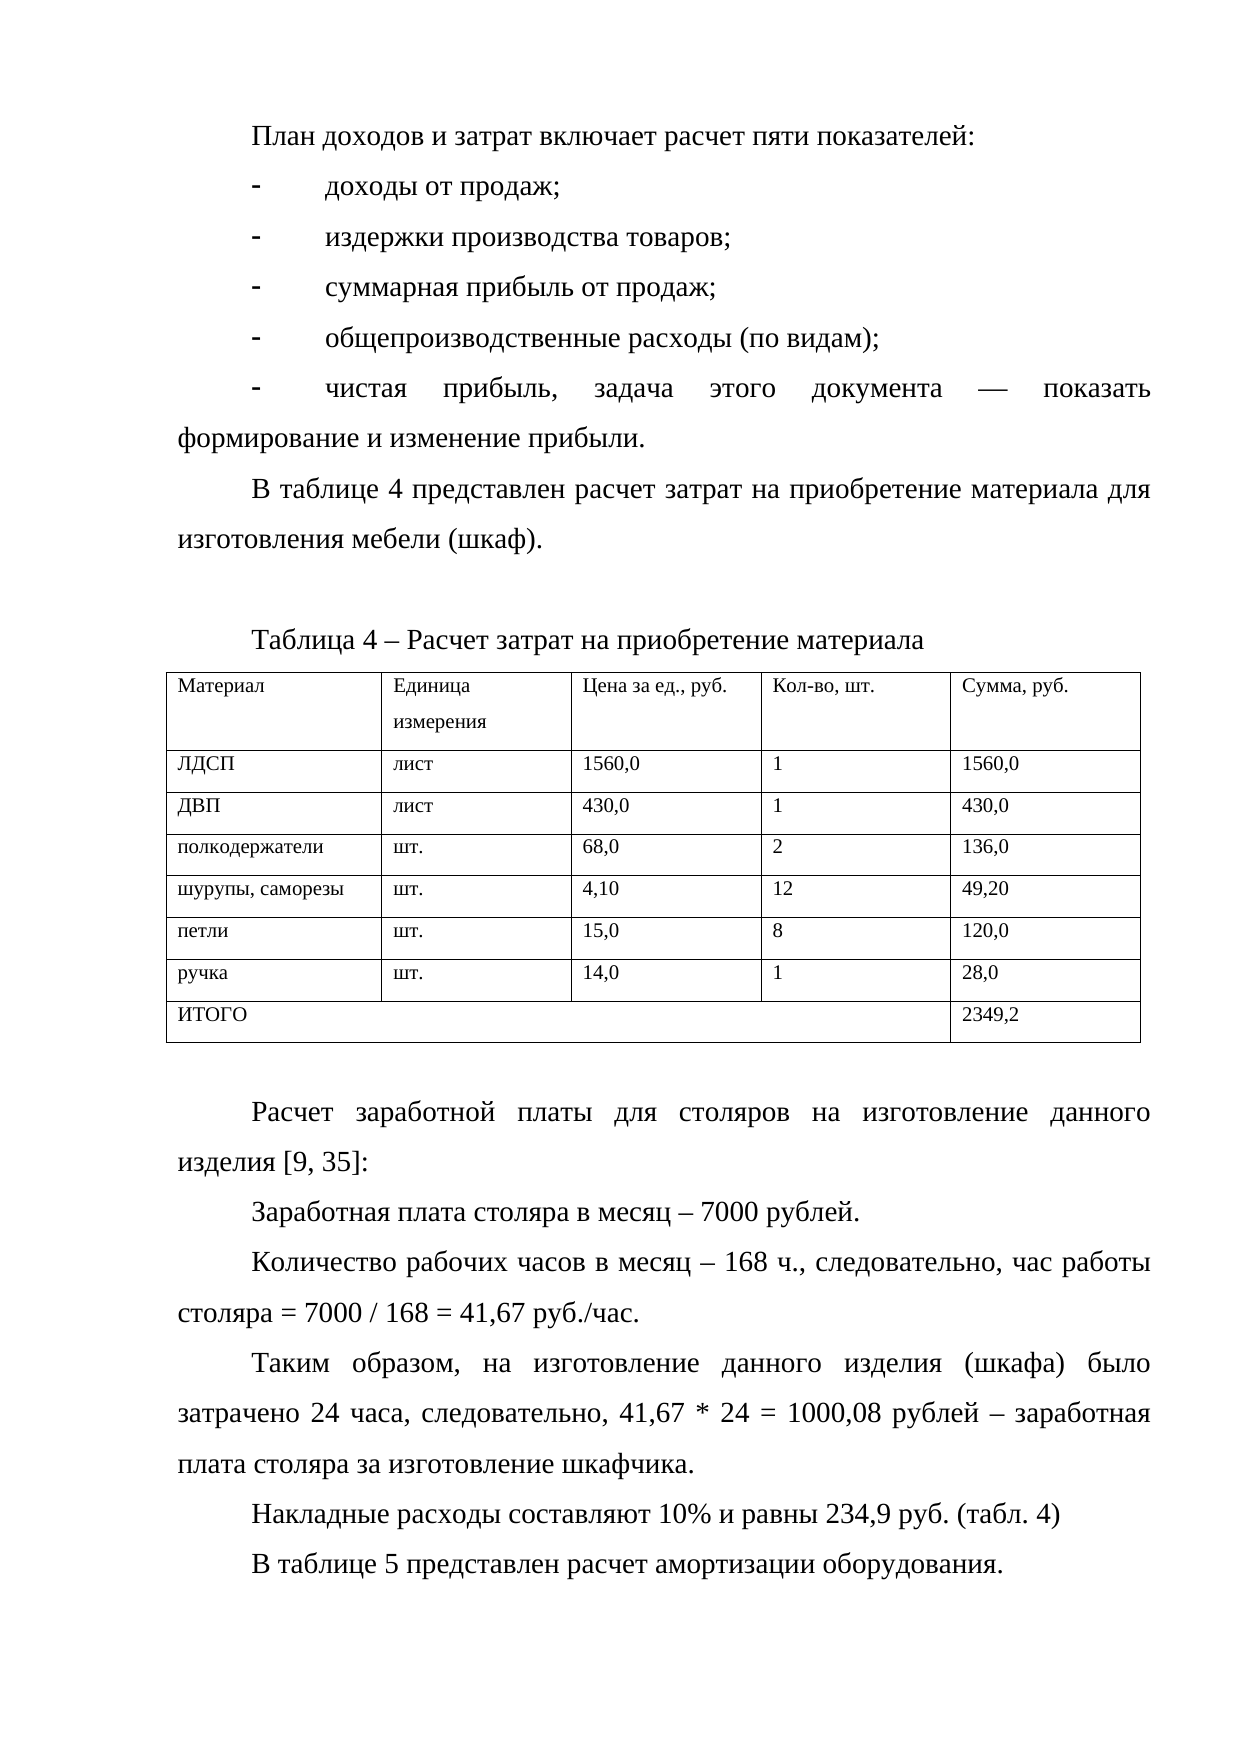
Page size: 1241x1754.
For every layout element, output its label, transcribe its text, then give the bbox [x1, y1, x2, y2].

table_cell ИТОГО [167, 1002, 950, 1042]
table_cell 12 [762, 876, 950, 917]
table_cell шт. [382, 835, 571, 875]
table_cell полкодержатели [167, 835, 381, 875]
text Количество рабочих часов в месяц – 168 ч., следовательно, час работы столяра = 7000 / 168 = 41,67 руб./час. [177, 1244, 1152, 1328]
table_cell 430,0 [951, 793, 1140, 833]
list издержки производства товаров; [177, 219, 1152, 252]
list общепроизводственные расходы (по видам); [177, 320, 1152, 353]
table_cell ЛДСП [167, 751, 381, 792]
table_cell шурупы, саморезы [167, 876, 381, 917]
table_cell шт. [382, 960, 571, 1001]
table_cell шт. [382, 918, 571, 959]
table_cell 1 [762, 960, 950, 1001]
text План доходов и затрат включает расчет пяти показателей: [177, 118, 1152, 152]
list суммарная прибыль от продаж; [177, 269, 1152, 303]
text Заработная плата столяра в месяц – 7000 рублей. [177, 1194, 1152, 1228]
list доходы от продаж; [177, 168, 1152, 202]
table_cell 136,0 [951, 835, 1140, 875]
text В таблице 4 представлен расчет затрат на приобретение материала для изготовления мебели (шкаф). [177, 471, 1152, 555]
table_cell 1560,0 [572, 751, 761, 792]
list чистая прибыль, задача этого документа — показать формирование и изменение прибыли. [177, 370, 1152, 454]
text В таблице 5 представлен расчет амортизации оборудования. [177, 1546, 1152, 1580]
table_cell 28,0 [951, 960, 1140, 1001]
table_header Цена за ед., руб. [572, 673, 761, 750]
table_cell 14,0 [572, 960, 761, 1001]
table_cell 120,0 [951, 918, 1140, 959]
table_cell 68,0 [572, 835, 761, 875]
table_cell лист [382, 751, 571, 792]
table_cell ДВП [167, 793, 381, 833]
table_cell 2349,2 [951, 1002, 1140, 1042]
table_cell 1560,0 [951, 751, 1140, 792]
table_cell 4,10 [572, 876, 761, 917]
text Расчет заработной платы для столяров на изготовление данного изделия [9, 35]: [177, 1094, 1152, 1177]
table_cell петли [167, 918, 381, 959]
table_cell 1 [762, 793, 950, 833]
table_cell 49,20 [951, 876, 1140, 917]
table_header Сумма, руб. [951, 673, 1140, 750]
table_cell 2 [762, 835, 950, 875]
table_header Единица измерения [382, 673, 571, 750]
table_cell 430,0 [572, 793, 761, 833]
table_header Кол-во, шт. [762, 673, 950, 750]
text Таблица 4 – Расчет затрат на приобретение материала [177, 622, 1152, 655]
table_cell лист [382, 793, 571, 833]
table_cell ручка [167, 960, 381, 1001]
table_cell шт. [382, 876, 571, 917]
table_header Материал [167, 673, 381, 750]
table_cell 1 [762, 751, 950, 792]
text Накладные расходы составляют 10% и равны 234,9 руб. (табл. 4) [177, 1496, 1152, 1530]
text Таким образом, на изготовление данного изделия (шкафа) было затрачено 24 часа, следовательно, 41,67 * 24 = 1000,08 рублей – заработная плата столяра за изготовление шкафчика. [177, 1345, 1152, 1479]
table_cell 8 [762, 918, 950, 959]
table_cell 15,0 [572, 918, 761, 959]
